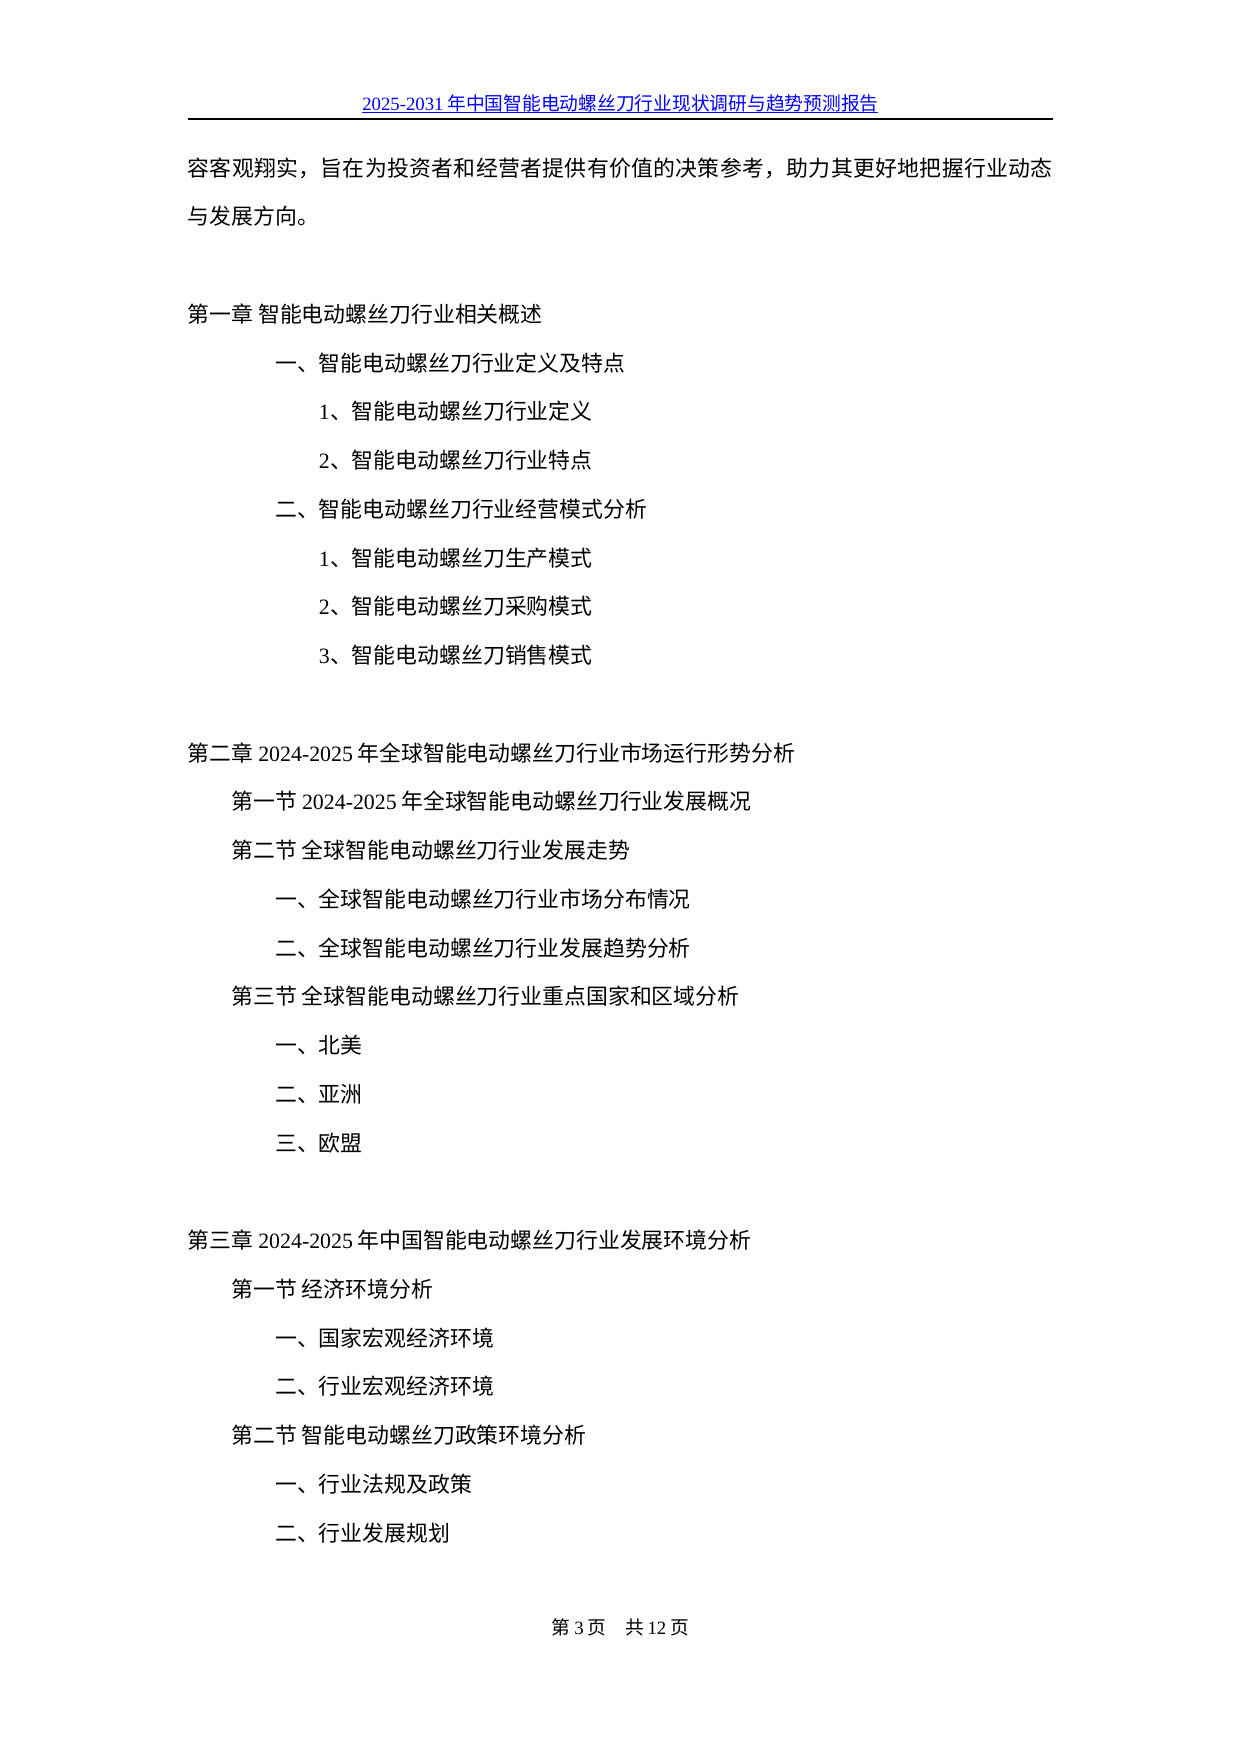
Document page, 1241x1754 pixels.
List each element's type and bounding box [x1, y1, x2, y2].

text [187, 150, 1053, 1548]
